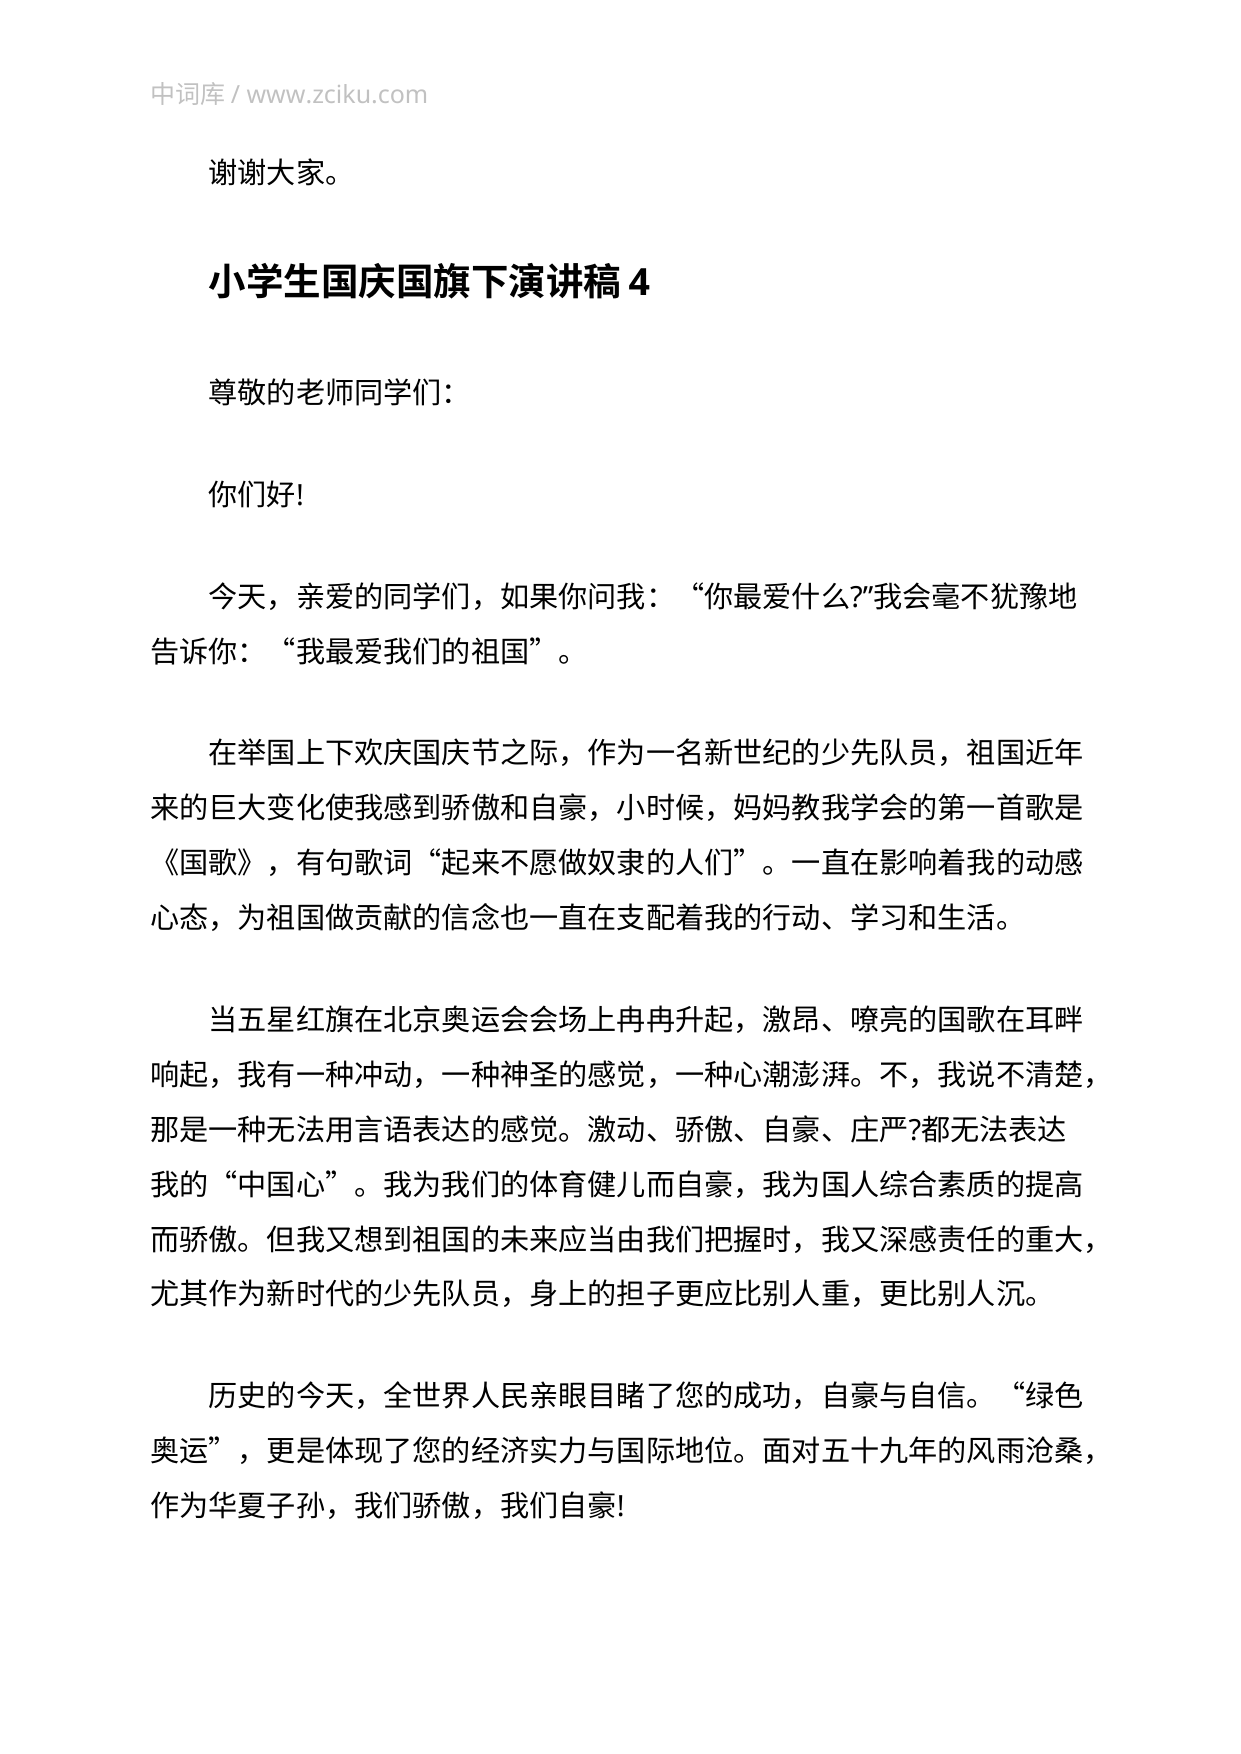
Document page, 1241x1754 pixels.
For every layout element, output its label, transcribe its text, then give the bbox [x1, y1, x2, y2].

text 你们好! [150, 471, 1090, 513]
text 在举国上下欢庆国庆节之际，作为一名新世纪的少先队员，祖国近年来的巨大变化使我感到骄傲和自豪，小时候，妈妈教我学会的第一首歌是《国歌》，有句歌词“起来不愿做奴隶的人们”。一直在影响着我的动感心态，为祖国做贡献的信念也一直在支配着我的行动、学习和生活。 [150, 730, 1090, 937]
text 尊敬的老师同学们： [150, 369, 1090, 412]
text 小学生国庆国旗下演讲稿4 [150, 252, 1090, 306]
text 当五星红旗在北京奥运会会场上冉冉升起，激昂、嘹亮的国歌在耳畔响起，我有一种冲动，一种神圣的感觉，一种心潮澎湃。不，我说不清楚，那是一种无法用言语表达的感觉。激动、骄傲、自豪、庄严?都无法表达我的“中国心”。我为我们的体育健儿而自豪，我为国人综合素质的提高而骄傲。但我又想到祖国的未来应当由我们把握时，我又深感责任的重大，尤其作为新时代的少先队员，身上的担子更应比别人重，更比别人沉。 [150, 996, 1090, 1313]
text 今天，亲爱的同学们，如果你问我：“你最爱什么?”我会毫不犹豫地告诉你：“我最爱我们的祖国”。 [150, 573, 1090, 670]
text 历史的今天，全世界人民亲眼目睹了您的成功，自豪与自信。“绿色奥运”，更是体现了您的经济实力与国际地位。面对五十九年的风雨沧桑，作为华夏子孙，我们骄傲，我们自豪! [150, 1373, 1090, 1525]
text 谢谢大家。 [150, 150, 1090, 192]
